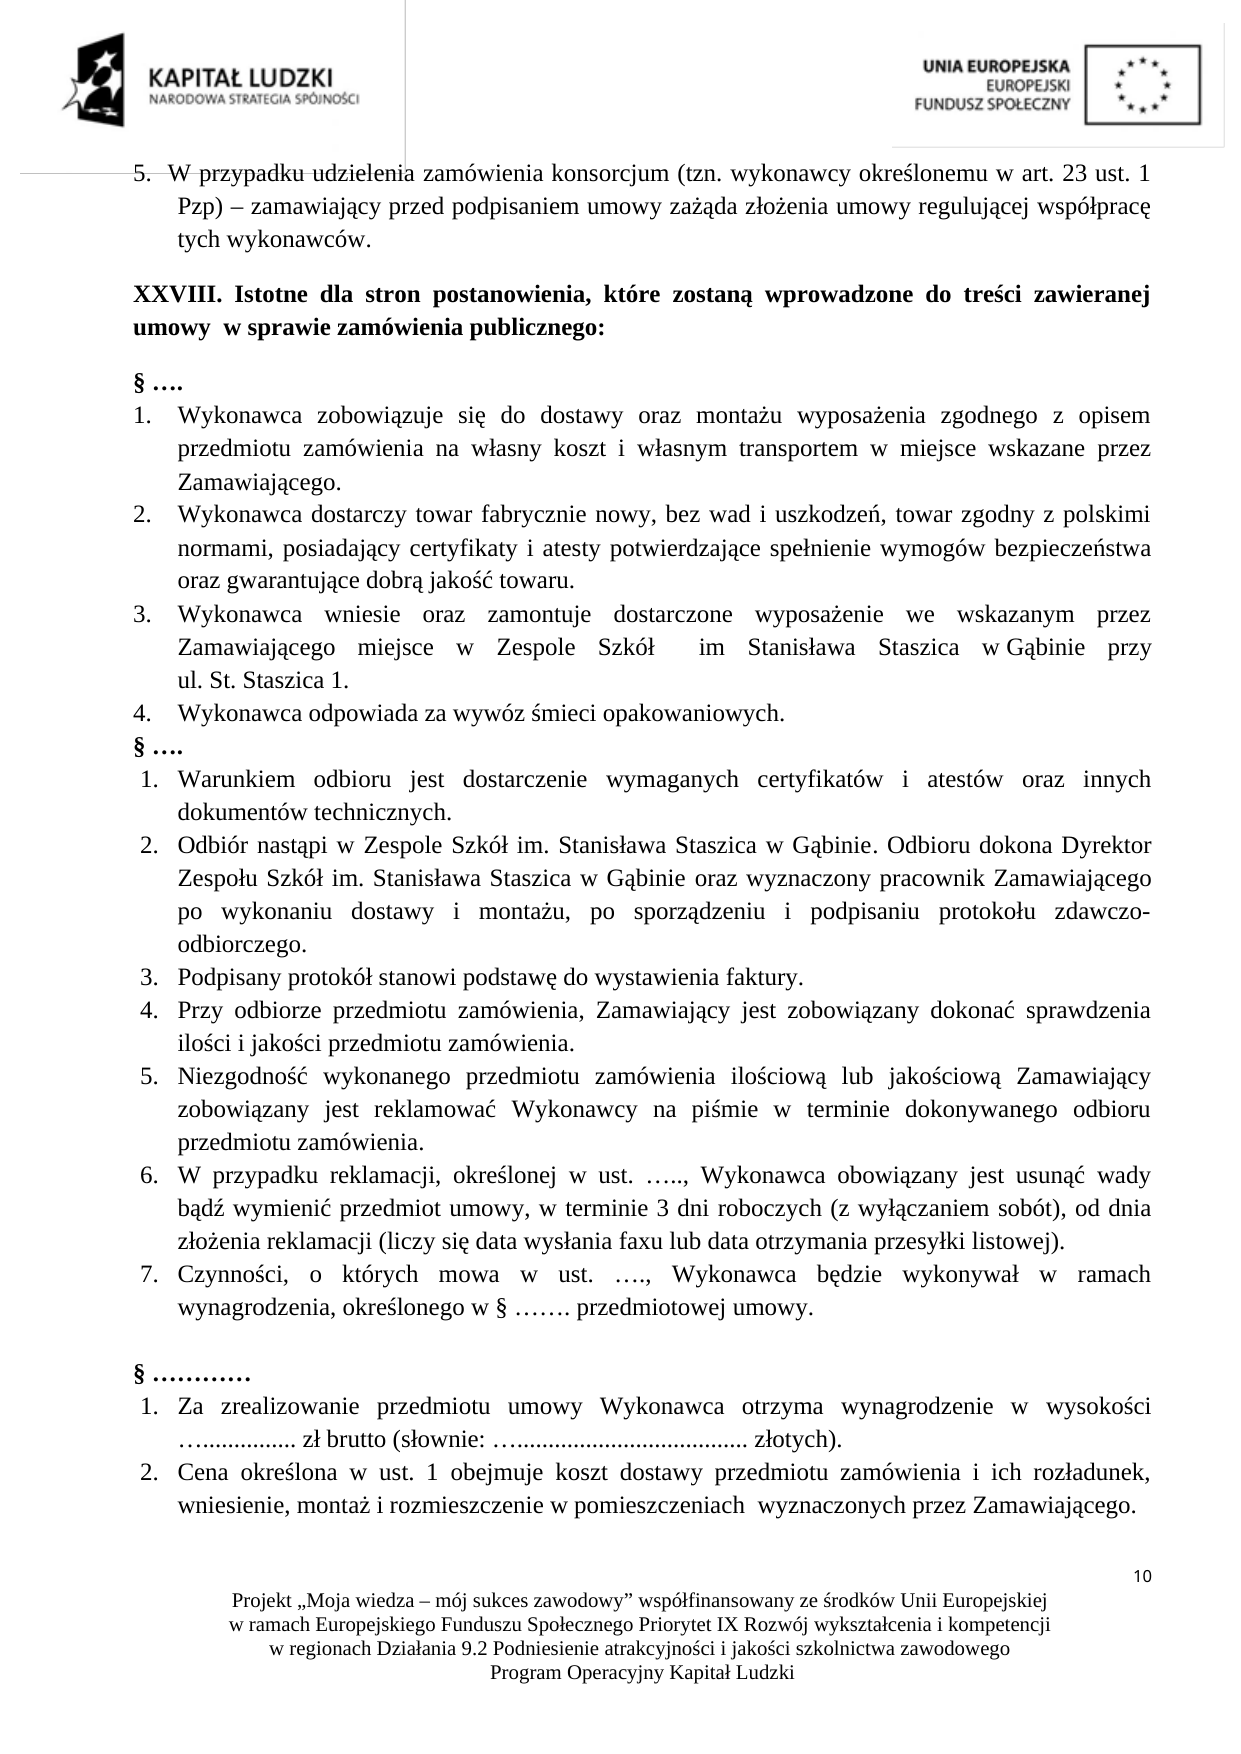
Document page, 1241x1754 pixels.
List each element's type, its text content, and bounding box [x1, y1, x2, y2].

list Czynności, o których mowa w ust. …., Wykonawca będzie wykonywał w ramach wynagrodzenia, określonego w § ……. przedmiotowej umowy. [140, 1259, 1152, 1321]
text XXVIII. Istotne dla stron postanowienia, które zostaną wprowadzone do treści zawieranej umowy w sprawie zamówienia publicznego: [133, 279, 1152, 341]
list Odbiór nastąpi w Zespole Szkół im. Stanisława Staszica w Gąbinie. Odbioru dokona Dyrektor Zespołu Szkół im. Stanisława Staszica w Gąbinie oraz wyznaczony pracownik Zamawiającego po wykonaniu dostawy i montażu, po sporządzeniu i podpisaniu protokołu zdawczo-odbiorczego. [140, 830, 1152, 958]
list Wykonawca odpowiada za wywóz śmieci opakowaniowych. [133, 698, 1152, 726]
list Cena określona w ust. 1 obejmuje koszt dostawy przedmiotu zamówienia i ich rozładunek, wniesienie, montaż i rozmieszczenie w pomieszczeniach wyznaczonych przez Zamawiającego. [140, 1457, 1152, 1519]
list Za zrealizowanie przedmiotu umowy Wykonawca otrzyma wynagrodzenie w wysokości …............... zł brutto (słownie: …..................................... złotych). [140, 1391, 1152, 1453]
text § …. [133, 731, 1152, 759]
list Wykonawca dostarczy towar fabrycznie nowy, bez wad i uszkodzeń, towar zgodny z polskimi normami, posiadający certyfikaty i atesty potwierdzające spełnienie wymogów bezpieczeństwa oraz gwarantujące dobrą jakość towaru. [133, 499, 1152, 594]
list Podpisany protokół stanowi podstawę do wystawienia faktury. [140, 962, 1152, 991]
list Wykonawca zobowiązuje się do dostawy oraz montażu wyposażenia zgodnego z opisem przedmiotu zamówienia na własny koszt i własnym transportem w miejsce wskazane przez Zamawiającego. [133, 401, 1152, 495]
text § …. [133, 367, 1152, 396]
list Przy odbiorze przedmiotu zamówienia, Zamawiający jest zobowiązany dokonać sprawdzenia ilości i jakości przedmiotu zamówienia. [140, 995, 1152, 1057]
list Niezgodność wykonanego przedmiotu zamówienia ilościową lub jakościową Zamawiający zobowiązany jest reklamować Wykonawcy na piśmie w terminie dokonywanego odbioru przedmiotu zamówienia. [140, 1061, 1152, 1156]
list Wykonawca wniesie oraz zamontuje dostarczone wyposażenie we wskazanym przez Zamawiającego miejsce w Zespole Szkół im Stanisława Staszica w Gąbinie przy ul. St. Staszica 1. [133, 599, 1152, 693]
list Warunkiem odbioru jest dostarczenie wymaganych certyfikatów i atestów oraz innych dokumentów technicznych. [140, 764, 1152, 826]
text § ………… [133, 1358, 1152, 1387]
picture [892, 23, 1226, 149]
picture [20, 0, 407, 177]
text 5. W przypadku udzielenia zamówienia konsorcjum (tzn. wykonawcy określonemu w art. 23 ust. 1 Pzp) – zamawiający przed podpisaniem umowy zażąda złożenia umowy regulującej współpracę tych wykonawców. [133, 158, 1152, 253]
list W przypadku reklamacji, określonej w ust. ….., Wykonawca obowiązany jest usunąć wady bądź wymienić przedmiot umowy, w terminie 3 dni roboczych (z wyłączaniem sobót), od dnia złożenia reklamacji (liczy się data wysłania faxu lub data otrzymania przesyłki listowej). [140, 1160, 1152, 1255]
